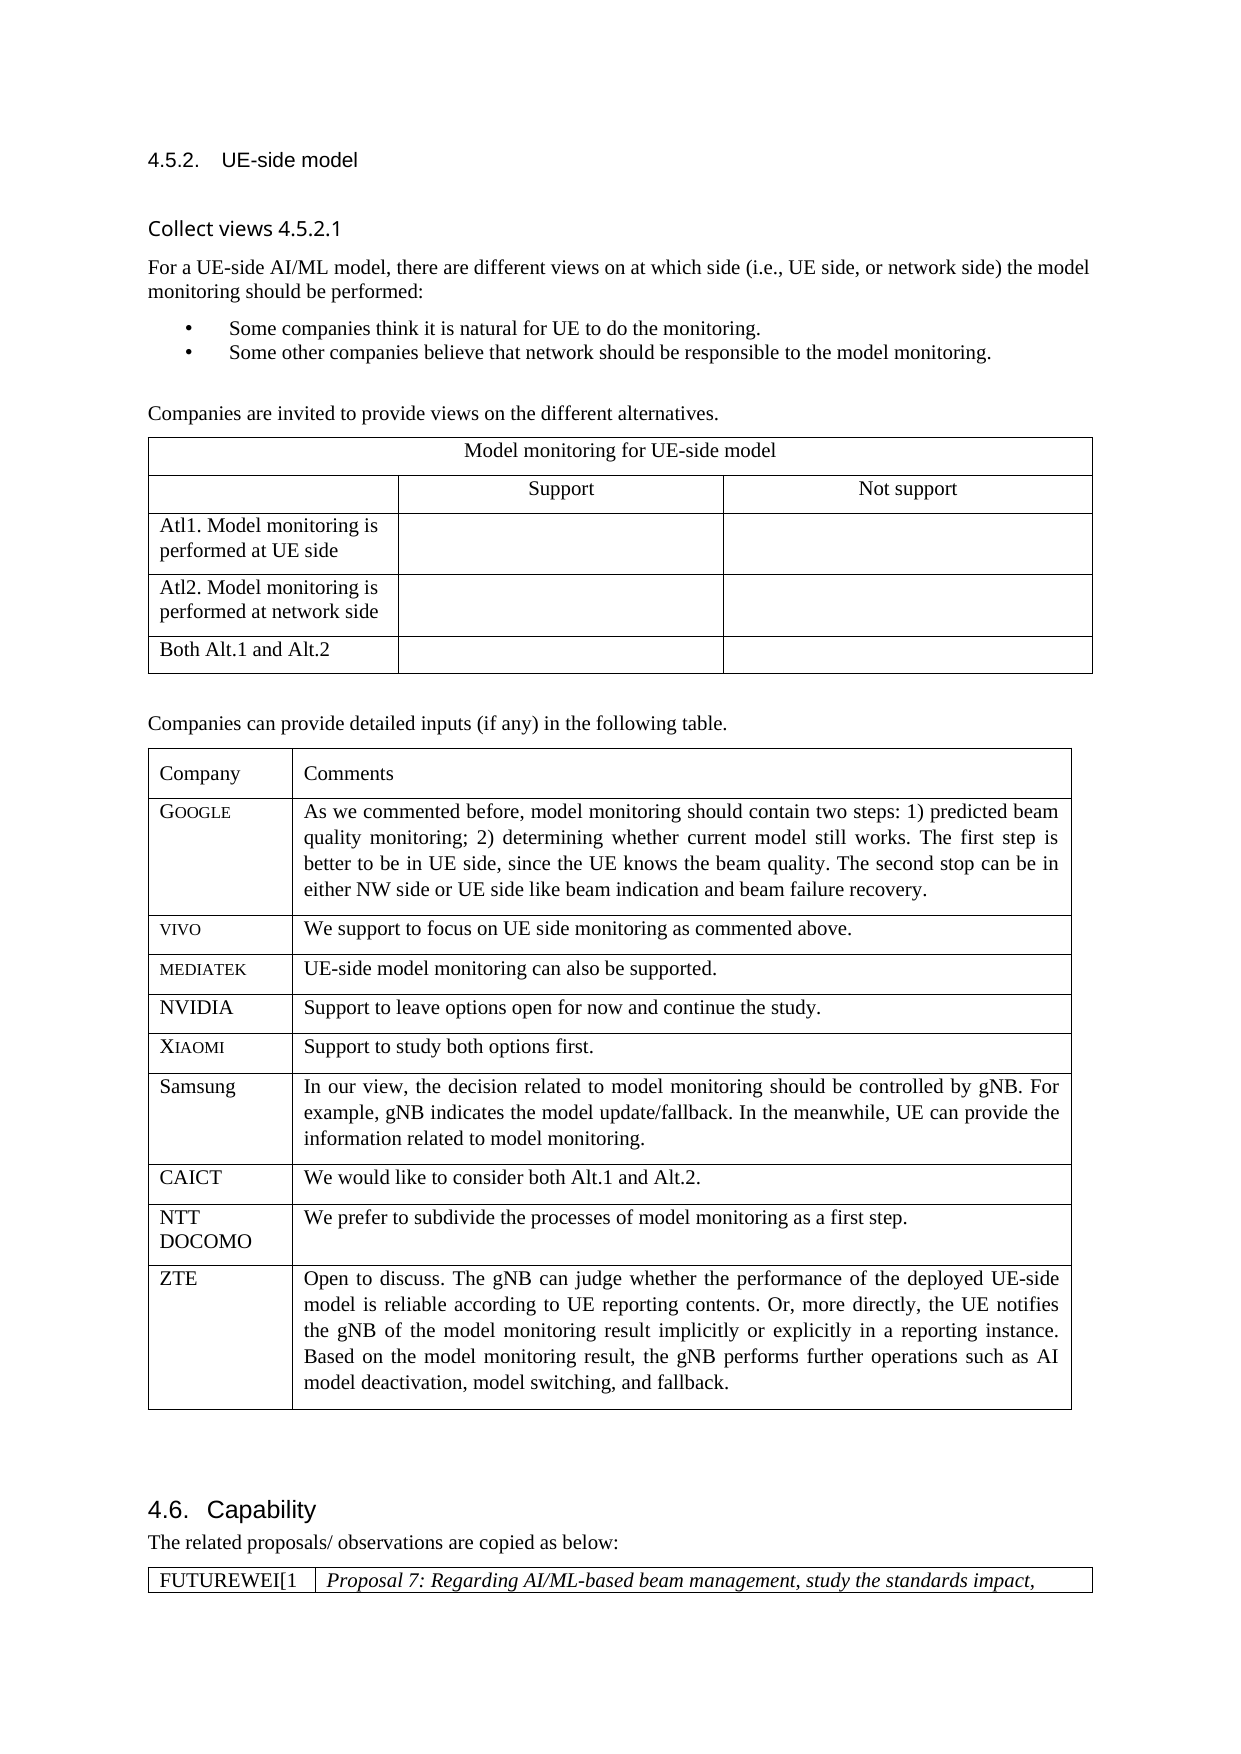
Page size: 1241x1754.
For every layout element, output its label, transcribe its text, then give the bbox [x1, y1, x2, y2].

text For a UE-side AI/ML model, there are different views on at which side (i.e., UE side, or network side) the model monitoring should be performed: [148, 255, 1093, 303]
table_cell ZTE [149, 1266, 292, 1408]
table_cell Support [399, 476, 723, 512]
table_cell Not support [724, 476, 1092, 512]
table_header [316, 1568, 1092, 1592]
list Some companies think it is natural for UE to do the monitoring. [185, 316, 1093, 340]
table_cell [724, 575, 1092, 636]
table_cell NVIDIA [149, 995, 292, 1033]
table_header Comments [293, 749, 1071, 798]
table_cell [399, 514, 723, 574]
table_cell We would like to consider both Alt.1 and Alt.2. [293, 1165, 1071, 1204]
subtitle UE-side model [148, 148, 1093, 172]
table_cell [724, 637, 1092, 673]
subtitle Collect views 4.5.2.1 [148, 214, 1093, 243]
table_cell [149, 476, 398, 512]
table_cell mediatek [149, 955, 292, 994]
list Some other companies believe that network should be responsible to the model monitoring. [185, 340, 1093, 364]
table_header Model monitoring for UE-side model [149, 438, 1092, 475]
table_header FUTUREWEI[1] [149, 1568, 315, 1592]
table_cell Samsung [149, 1074, 292, 1164]
subtitle Capability [148, 1495, 1093, 1524]
table_cell [724, 514, 1092, 574]
table_cell As we commented before, model monitoring should contain two steps: 1) predicted beam quality monitoring; 2) determining whether current model still works. The first step is better to be in UE side, since the UE knows the beam quality. The second stop can be in either NW side or UE side like beam indication and beam failure recovery. [293, 799, 1071, 915]
table_header Company [149, 749, 292, 798]
table_cell vivo [149, 916, 292, 954]
table_cell Atl1. Model monitoring is performed at UE side [149, 514, 398, 574]
table_cell [399, 575, 723, 636]
table_cell [399, 637, 723, 673]
table_cell Google [149, 799, 292, 915]
table_cell We support to focus on UE side monitoring as commented above. [293, 916, 1071, 954]
table_cell NTT DOCOMO [149, 1205, 292, 1265]
table_cell Both Alt.1 and Alt.2 [149, 637, 398, 673]
table_cell In our view, the decision related to model monitoring should be controlled by gNB. For example, gNB indicates the model update/fallback. In the meanwhile, UE can provide the information related to model monitoring. [293, 1074, 1071, 1164]
table_cell Support to leave options open for now and continue the study. [293, 995, 1071, 1033]
text Companies are invited to provide views on the different alternatives. [148, 401, 1093, 425]
table_cell Support to study both options first. [293, 1034, 1071, 1073]
table_cell Open to discuss. The gNB can judge whether the performance of the deployed UE-side model is reliable according to UE reporting contents. Or, more directly, the UE notifies the gNB of the model monitoring result implicitly or explicitly in a reporting instance. Based on the model monitoring result, the gNB performs further operations such as AI model deactivation, model switching, and fallback. [293, 1266, 1071, 1408]
text The related proposals/ observations are copied as below: [148, 1530, 1093, 1554]
table_cell UE-side model monitoring can also be supported. [293, 955, 1071, 994]
table_cell Atl2. Model monitoring is performed at network side [149, 575, 398, 636]
table_cell CAICT [149, 1165, 292, 1204]
table_cell We prefer to subdivide the processes of model monitoring as a first step. [293, 1205, 1071, 1265]
table_cell Xiaomi [149, 1034, 292, 1073]
text Companies can provide detailed inputs (if any) in the following table. [148, 711, 1093, 735]
